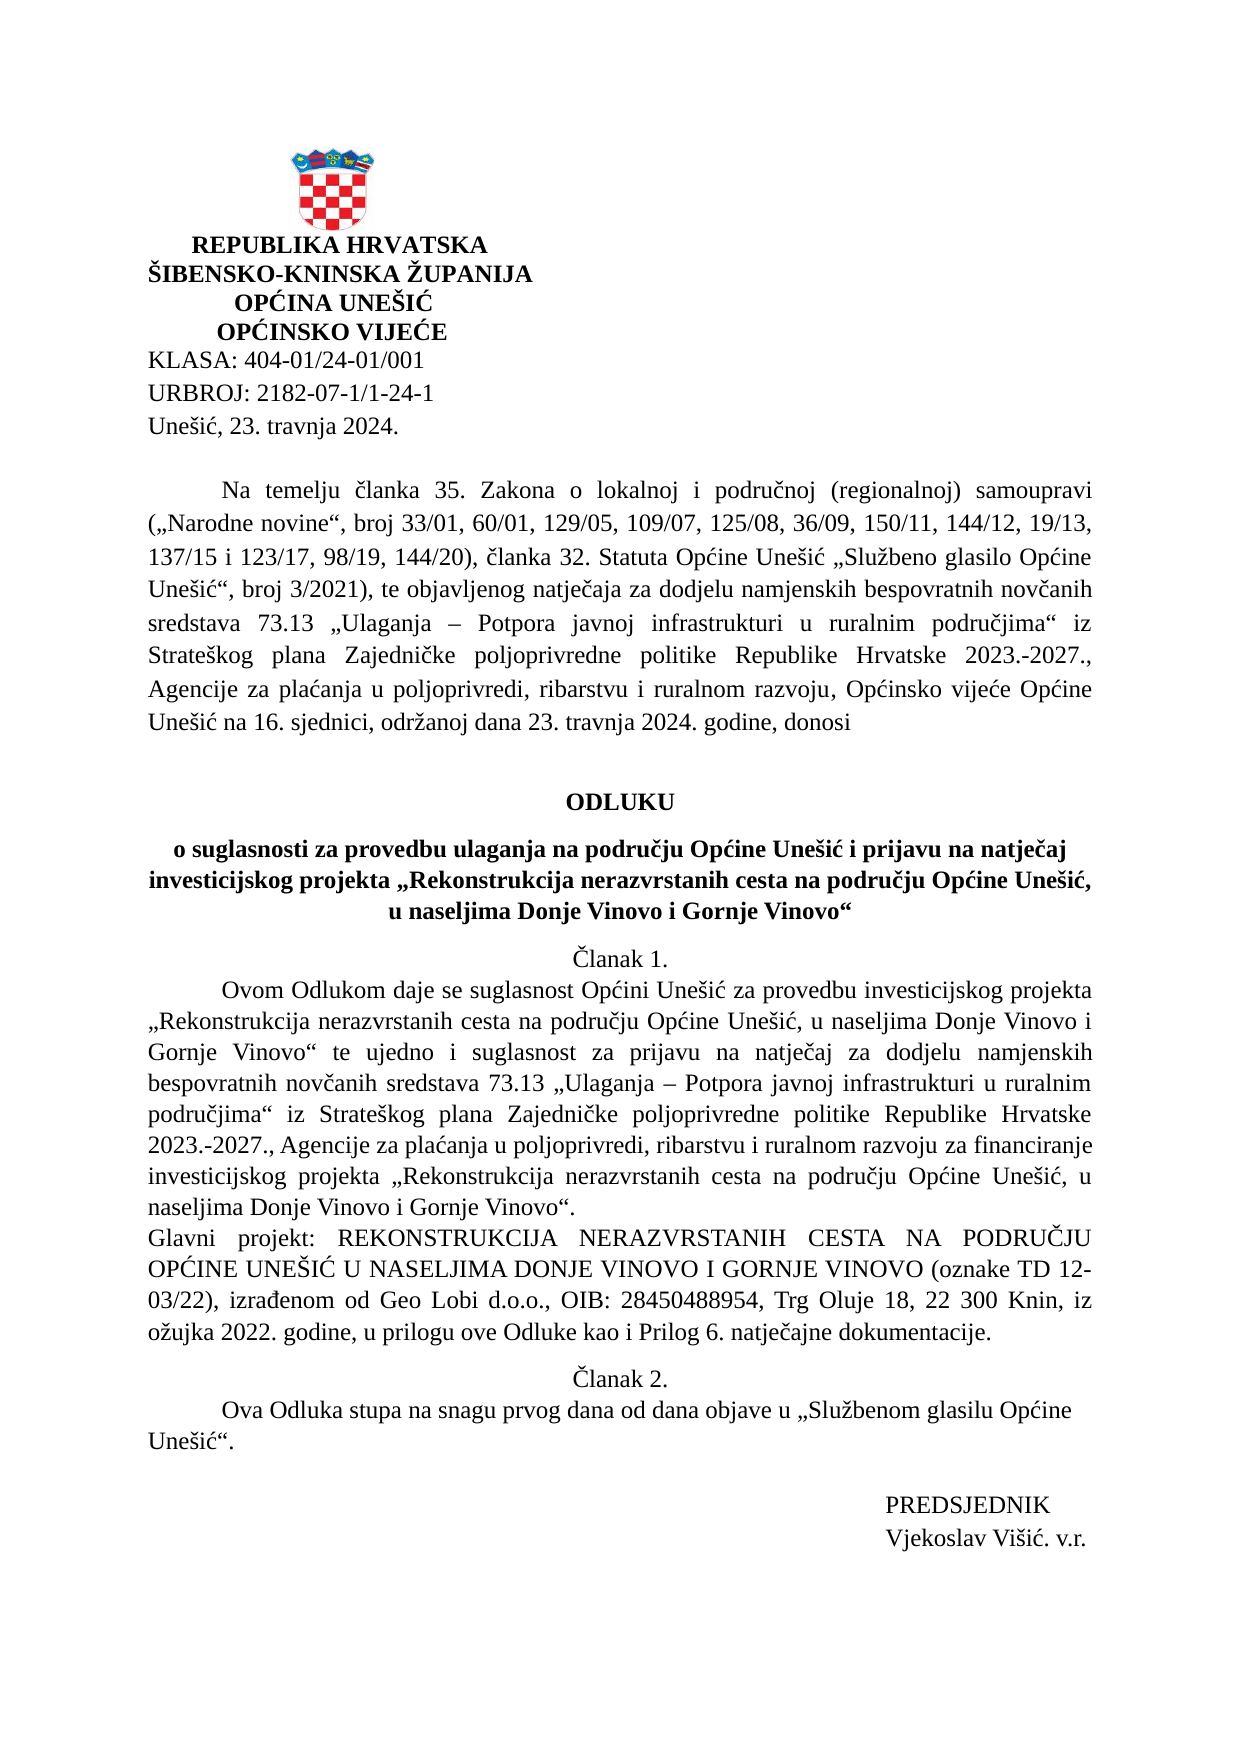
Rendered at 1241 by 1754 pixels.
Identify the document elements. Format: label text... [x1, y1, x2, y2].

text Članak 2. [148, 1364, 1093, 1393]
text OPĆINA UNEŠIĆ [148, 288, 1093, 317]
text URBROJ: 2182-07-1/1-24-1 [148, 378, 1093, 407]
text PREDSJEDNIK [148, 1490, 1093, 1518]
text REPUBLIKA HRVATSKA [148, 230, 1093, 259]
text Ovom Odlukom daje se suglasnost Općini Unešić za provedbu investicijskog projekta „Rekonstrukcija nerazvrstanih cesta na području Općine Unešić, u naseljima Donje Vinovo i Gornje Vinovo“ te ujedno i suglasnost za prijavu na natječaj za dodjelu namjenskih bespovratnih novčanih sredstava 73.13 „Ulaganja – Potpora javnoj infrastrukturi u ruralnim područjima“ iz Strateškog plana Zajedničke poljoprivredne politike Republike Hrvatske 2023.-2027., Agencije za plaćanja u poljoprivredi, ribarstvu i ruralnom razvoju za financiranje investicijskog projekta „Rekonstrukcija nerazvrstanih cesta na području Općine Unešić, u naseljima Donje Vinovo i Gornje Vinovo“. [148, 975, 1093, 1221]
text Na temelju članka 35. Zakona o lokalnoj i područnoj (regionalnoj) samoupravi („Narodne novine“, broj 33/01, 60/01, 129/05, 109/07, 125/08, 36/09, 150/11, 144/12, 19/13, 137/15 i 123/17, 98/19, 144/20), članka 32. Statuta Općine Unešić „Službeno glasilo Općine Unešić“, broj 3/2021), te objavljenog natječaja za dodjelu namjenskih bespovratnih novčanih sredstava 73.13 „Ulaganja – Potpora javnoj infrastrukturi u ruralnim područjima“ iz Strateškog plana Zajedničke poljoprivredne politike Republike Hrvatske 2023.-2027., Agencije za plaćanja u poljoprivredi, ribarstvu i ruralnom razvoju, Općinsko vijeće Općine Unešić na 16. sjednici, održanoj dana 23. travnja 2024. godine, donosi [148, 476, 1093, 735]
text OPĆINSKO VIJEĆE [148, 317, 1093, 345]
picture [290, 147, 375, 231]
text Ova Odluka stupa na snagu prvog dana od dana objave u „Službenom glasilu Općine Unešić“. [148, 1395, 1093, 1455]
text Članak 1. [148, 944, 1093, 973]
text ODLUKU [148, 787, 1093, 815]
text KLASA: 404-01/24-01/001 [148, 345, 1093, 374]
text Glavni projekt: REKONSTRUKCIJA NERAZVRSTANIH CESTA NA PODRUČJU OPĆINE UNEŠIĆ U NASELJIMA DONJE VINOVO I GORNJE VINOVO (oznake TD 12-03/22), izrađenom od Geo Lobi d.o.o., OIB: 28450488954, Trg Oluje 18, 22 300 Knin, iz ožujka 2022. godine, u prilogu ove Odluke kao i Prilog 6. natječajne dokumentacije. [148, 1223, 1093, 1345]
text Unešić, 23. travnja 2024. [148, 411, 1093, 440]
text Vjekoslav Višić. v.r. [148, 1523, 1093, 1551]
text o suglasnosti za provedbu ulaganja na području Općine Unešić i prijavu na natječaj investicijskog projekta „Rekonstrukcija nerazvrstanih cesta na području Općine Unešić, u naseljima Donje Vinovo i Gornje Vinovo“ [148, 834, 1093, 925]
text ŠIBENSKO-KNINSKA ŽUPANIJA [148, 259, 1093, 288]
